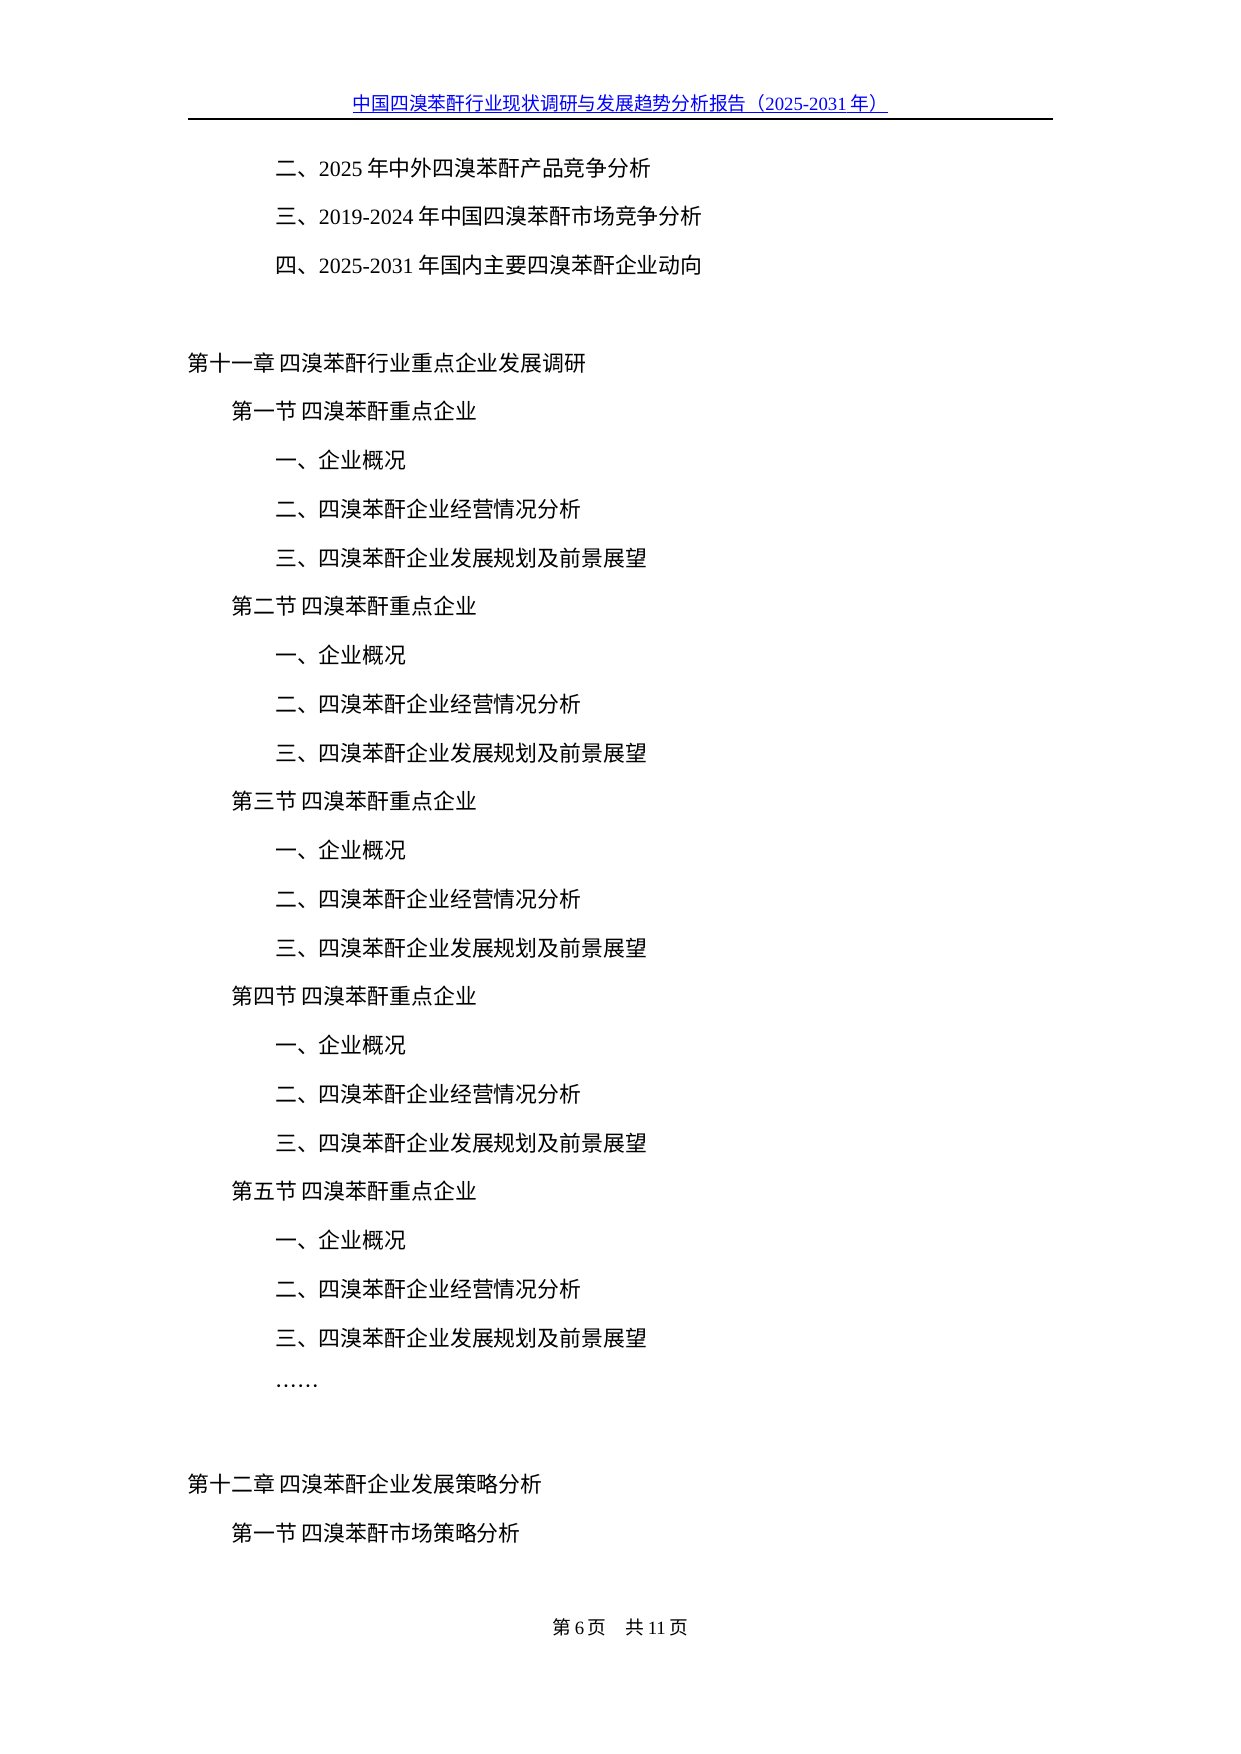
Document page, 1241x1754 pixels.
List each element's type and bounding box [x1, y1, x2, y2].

text [187, 150, 1053, 1548]
